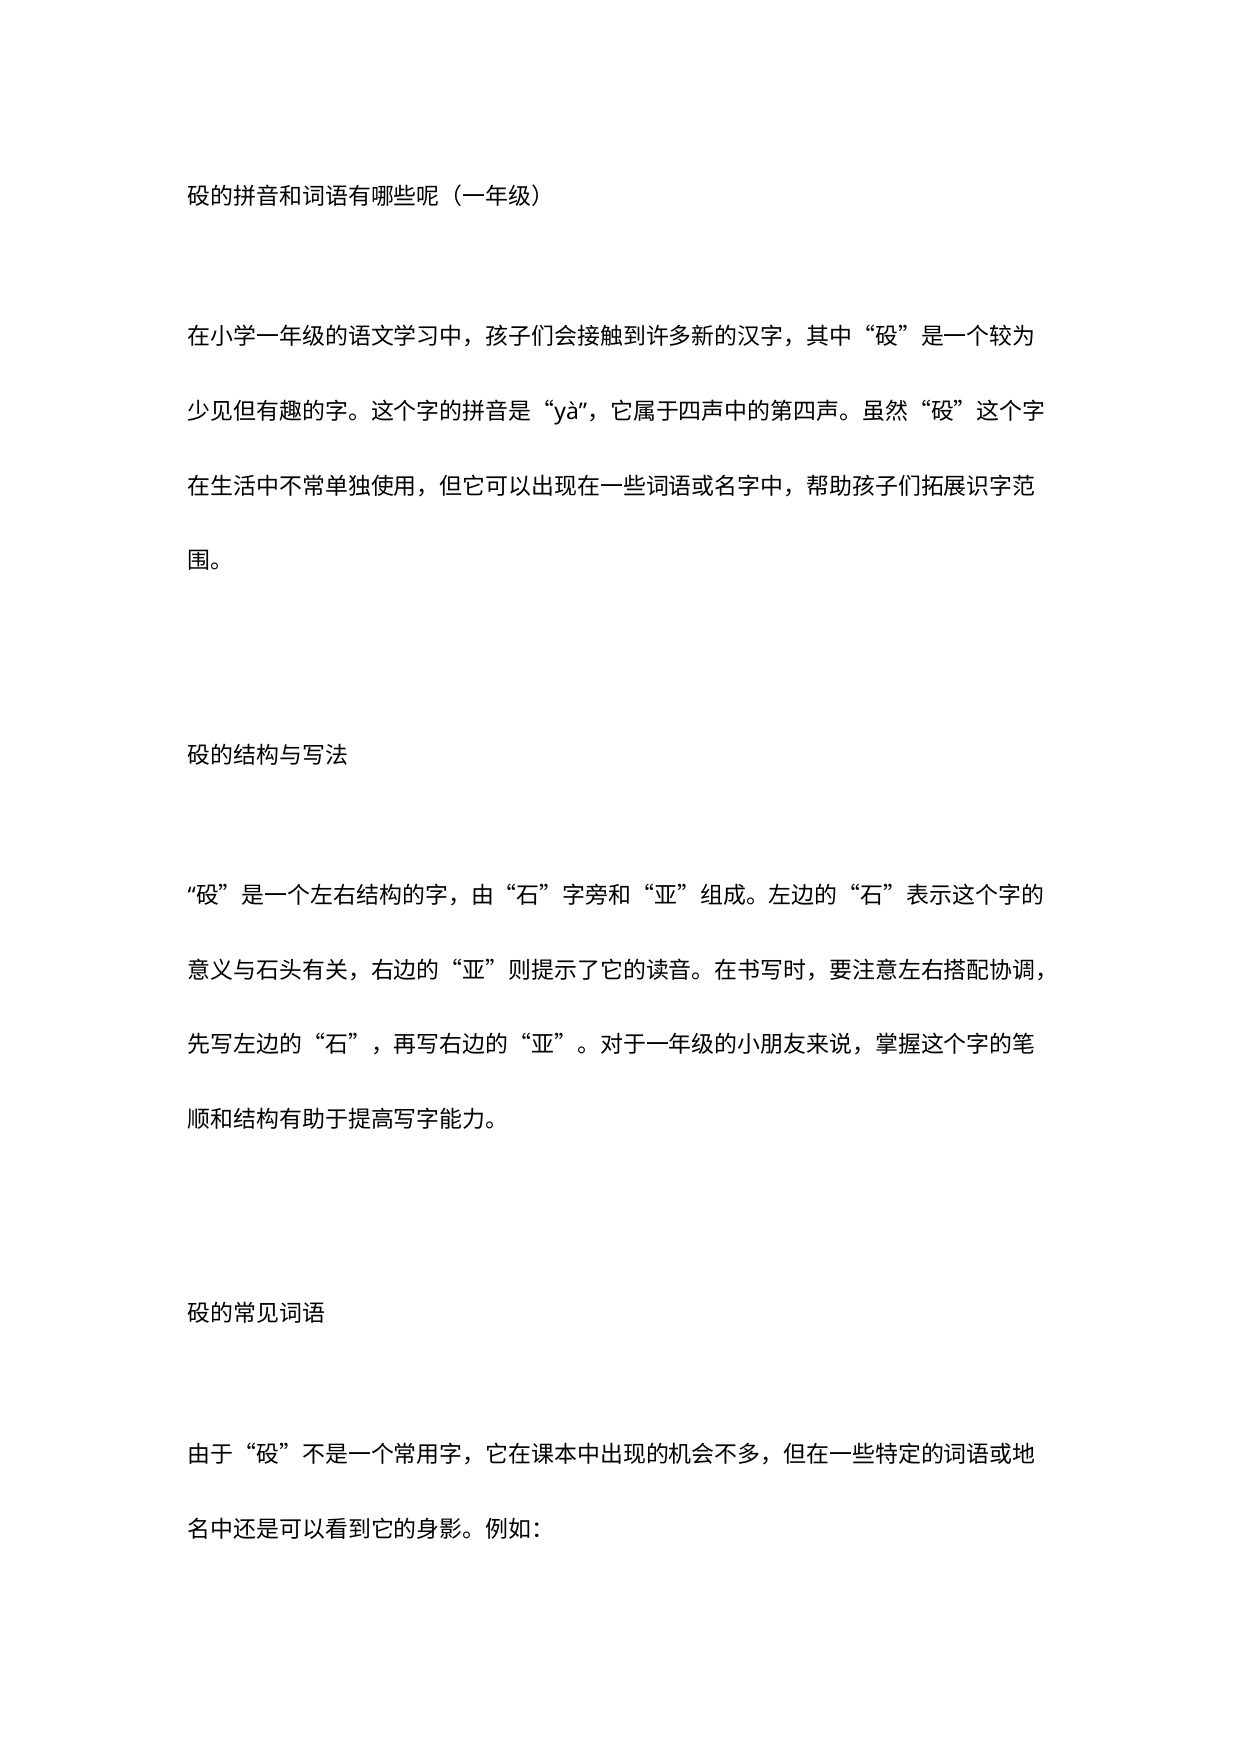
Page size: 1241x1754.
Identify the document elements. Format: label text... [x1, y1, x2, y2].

text 砓的常见词语 [187, 1279, 1053, 1344]
text 砓的拼音和词语有哪些呢（一年级） [187, 162, 1053, 227]
text “砓”是一个左右结构的字，由“石”字旁和“亚”组成。左边的“石”表示这个字的意义与石头有关，右边的“亚”则提示了它的读音。在书写时，要注意左右搭配协调，先写左边的“石”，再写右边的“亚”。对于一年级的小朋友来说，掌握这个字的笔顺和结构有助于提高写字能力。 [187, 861, 1053, 1150]
text 砓的结构与写法 [187, 721, 1053, 786]
text 由于“砓”不是一个常用字，它在课本中出现的机会不多，但在一些特定的词语或地名中还是可以看到它的身影。例如： [187, 1420, 1053, 1559]
text 在小学一年级的语文学习中，孩子们会接触到许多新的汉字，其中“砓”是一个较为少见但有趣的字。这个字的拼音是“yà”，它属于四声中的第四声。虽然“砓”这个字在生活中不常单独使用，但它可以出现在一些词语或名字中，帮助孩子们拓展识字范围。 [187, 302, 1053, 591]
